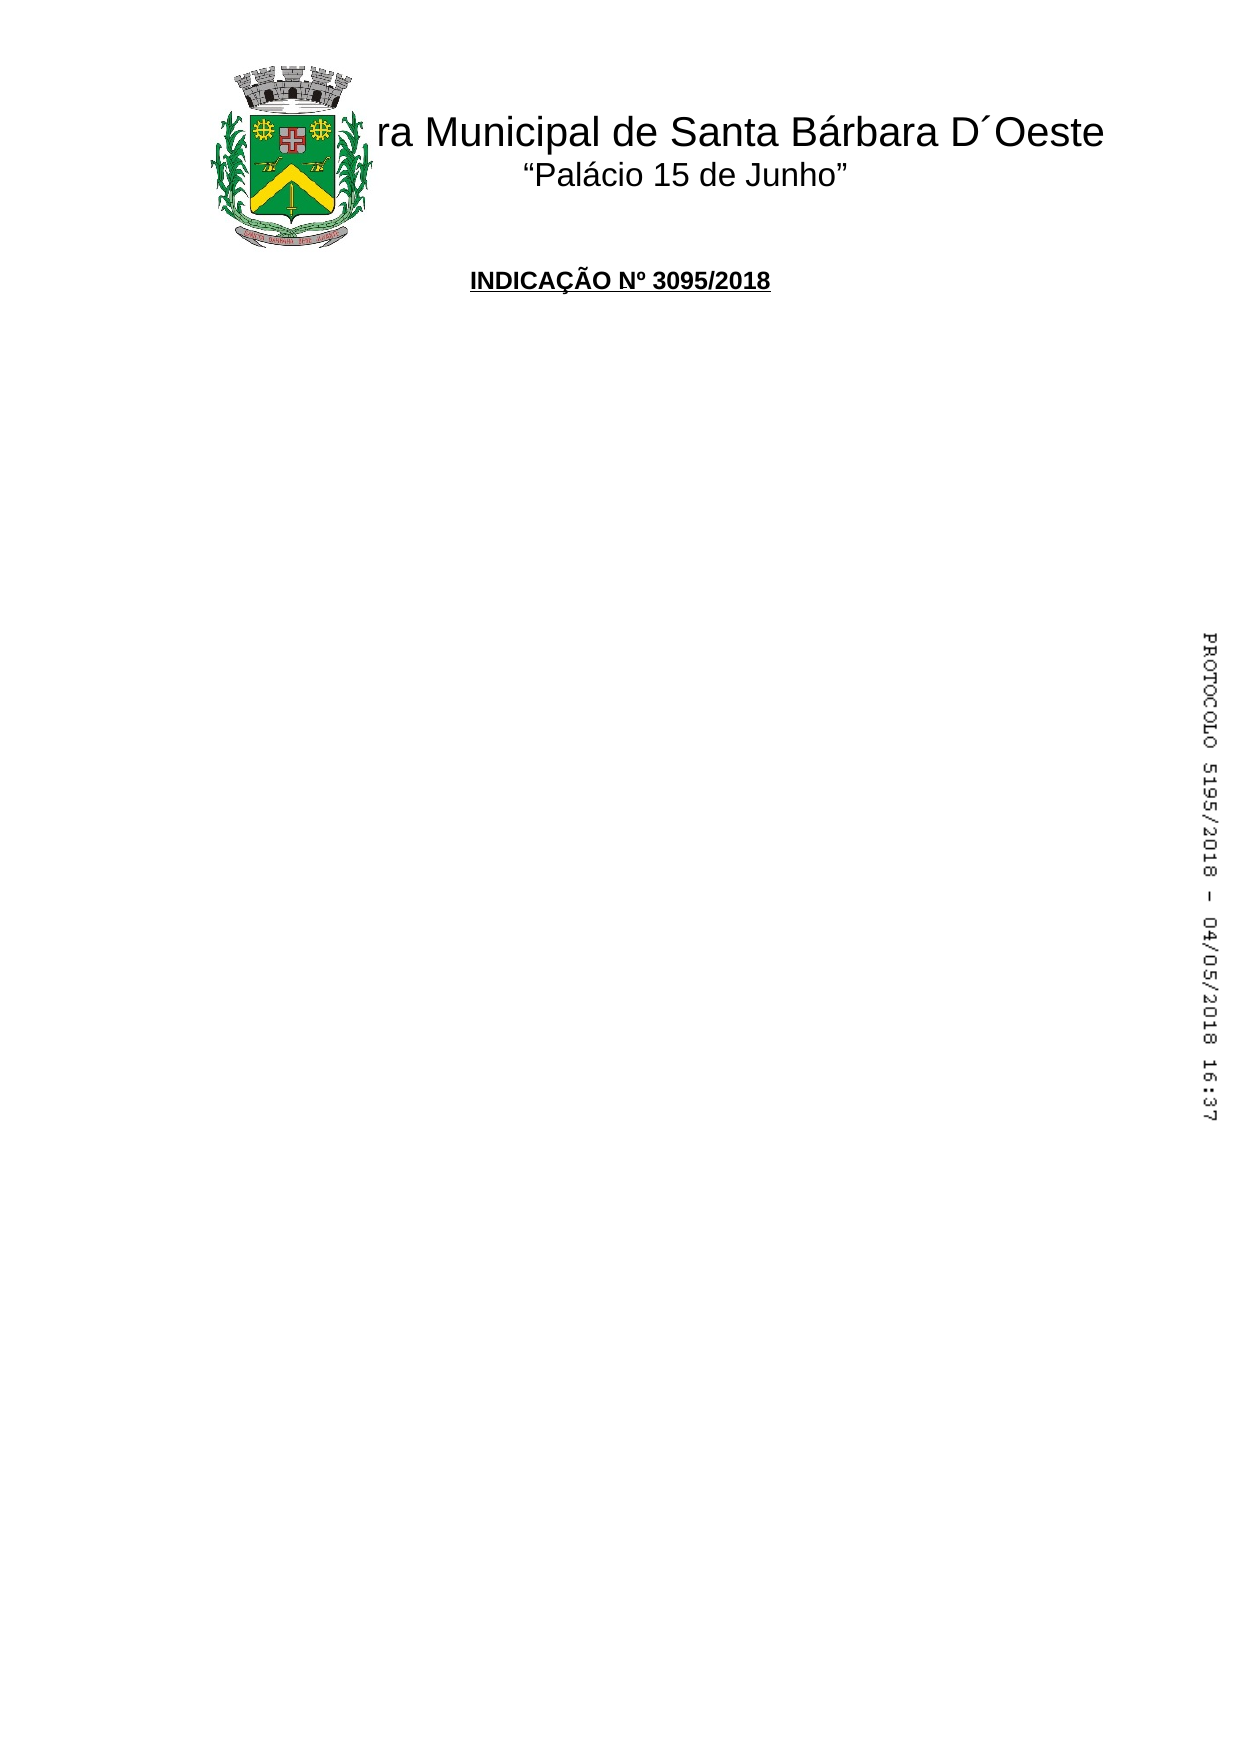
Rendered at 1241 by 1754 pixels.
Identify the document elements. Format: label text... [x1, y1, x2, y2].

picture [210, 66, 380, 255]
title INDICAÇÃO Nº 3095/2018 [177, 266, 1063, 294]
picture [1177, 629, 1241, 1125]
